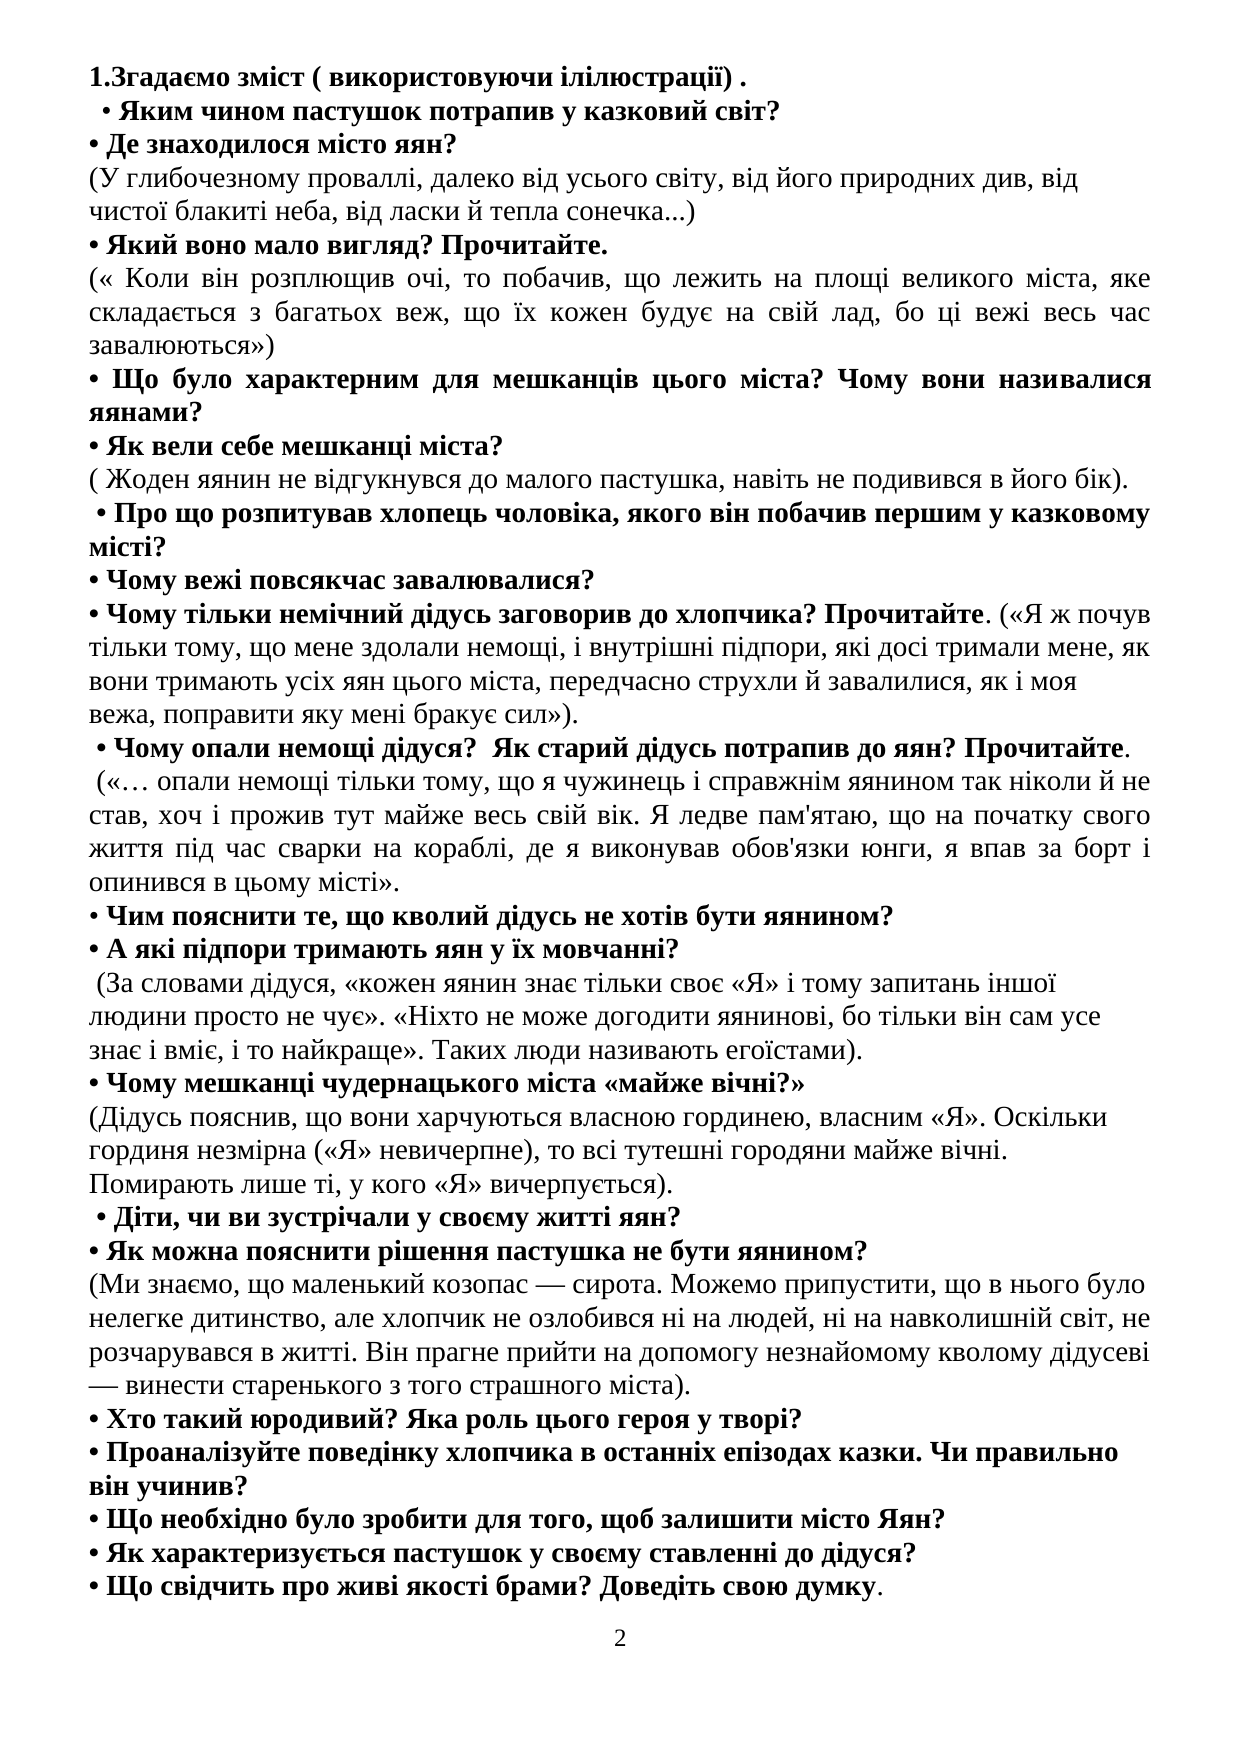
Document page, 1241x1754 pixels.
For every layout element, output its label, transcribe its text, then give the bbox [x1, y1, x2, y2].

text • Що свідчить про живі якості брами? Доведіть свою думку. [89, 1568, 1152, 1602]
text (« Коли він розплющив очі, то побачив, що лежить на площі великого міста, яке складається з багатьох веж, що їх кожен будує на свій лад, бо ці вежі весь час завалюються») [89, 260, 1152, 361]
text («… опали немощі тільки тому, що я чужинець і справжнім яянином так ніколи й не став, хоч і прожив тут майже весь свій вік. Я ледве пам'ятаю, що на початку свого життя під час сварки на кораблі, де я виконував обов'язки юнги, я впав за борт і опинився в цьому місті». [89, 763, 1152, 898]
text • Як вели себе мешканці міста? [89, 428, 1152, 462]
text • А які підпори тримають яян у їх мовчанні? [89, 931, 1152, 965]
text • Як можна пояснити рішення пастушка не бути яянином? [89, 1233, 1152, 1267]
text • Чому опали немощі дідуся? Як старий дідусь потрапив до яян? Прочитайте. [89, 730, 1152, 763]
text • Проаналізуйте поведінку хлопчика в останніх епізодах казки. Чи правильно він учинив? [89, 1434, 1152, 1501]
text • Чим пояснити те, що кволий дідусь не хотів бути яянином? [89, 898, 1152, 931]
text • Який воно мало вигляд? Прочитайте. [89, 227, 1152, 260]
text • Що необхідно було зробити для того, щоб залишити місто Яян? [89, 1501, 1152, 1535]
text • Де знаходилося місто яян? [89, 126, 1152, 160]
text (Ми знаємо, що маленький козопас — сирота. Можемо припустити, що в нього було нелегке дитинство, але хлопчик не озлобився ні на людей, ні на навколишній світ, не розчарувався в житті. Він прагне прийти на допомогу незнайомому кволому дідусеві — винести старенького з того страшного міста). [89, 1267, 1152, 1401]
text 1.Згадаємо зміст ( використовуючи ілілюстрації) . [89, 59, 1152, 93]
text (За словами дідуся, «кожен яянин знає тільки своє «Я» і тому запитань іншої людини просто не чує». «Ніхто не може догодити яянинові, бо тільки він сам усе знає і вміє, і то найкраще». Таких люди називають егоїстами). [89, 965, 1152, 1065]
text • Чому мешканці чудернацького міста «майже вічні?» [89, 1065, 1152, 1099]
text • Чому тільки немічний дідусь заговорив до хлопчика? Прочитайте. («Я ж почув тільки тому, що мене здолали немощі, і внутрішні підпори, які досі тримали мене, як вони тримають усіх яян цього міста, передчасно струхли й завалилися, як і моя вежа, поправити яку мені бракує сил»). [89, 596, 1152, 730]
text • Чому вежі повсякчас завалювалися? [89, 562, 1152, 596]
text • Як характеризується пастушок у своєму ставленні до дідуся? [89, 1535, 1152, 1568]
text (Дідусь пояснив, що вони харчуються власною гординею, власним «Я». Оскільки гординя незмірна («Я» невичерпне), то всі тутешні городяни майже вічні. Помирають лише ті, у кого «Я» вичерпується). [89, 1099, 1152, 1199]
text • Яким чином пастушок потрапив у казковий світ? [101, 93, 1152, 126]
text • Про що розпитував хлопець чоловіка, якого він побачив першим у казковому місті? [89, 495, 1152, 562]
text • Хто такий юродивий? Яка роль цього героя у творі? [89, 1401, 1152, 1434]
text • Що було характерним для мешканців цього міста? Чому вони називалися яянами? [89, 361, 1152, 428]
text ( Жоден яянин не відгукнувся до малого пастушка, навіть не подивився в його бік). [89, 462, 1152, 495]
text (У глибочезному проваллі, далеко від усього світу, від його природних див, від чистої блакиті неба, від ласки й тепла сонечка...) [89, 160, 1152, 227]
text • Діти, чи ви зустрічали у своєму житті яян? [89, 1199, 1152, 1233]
